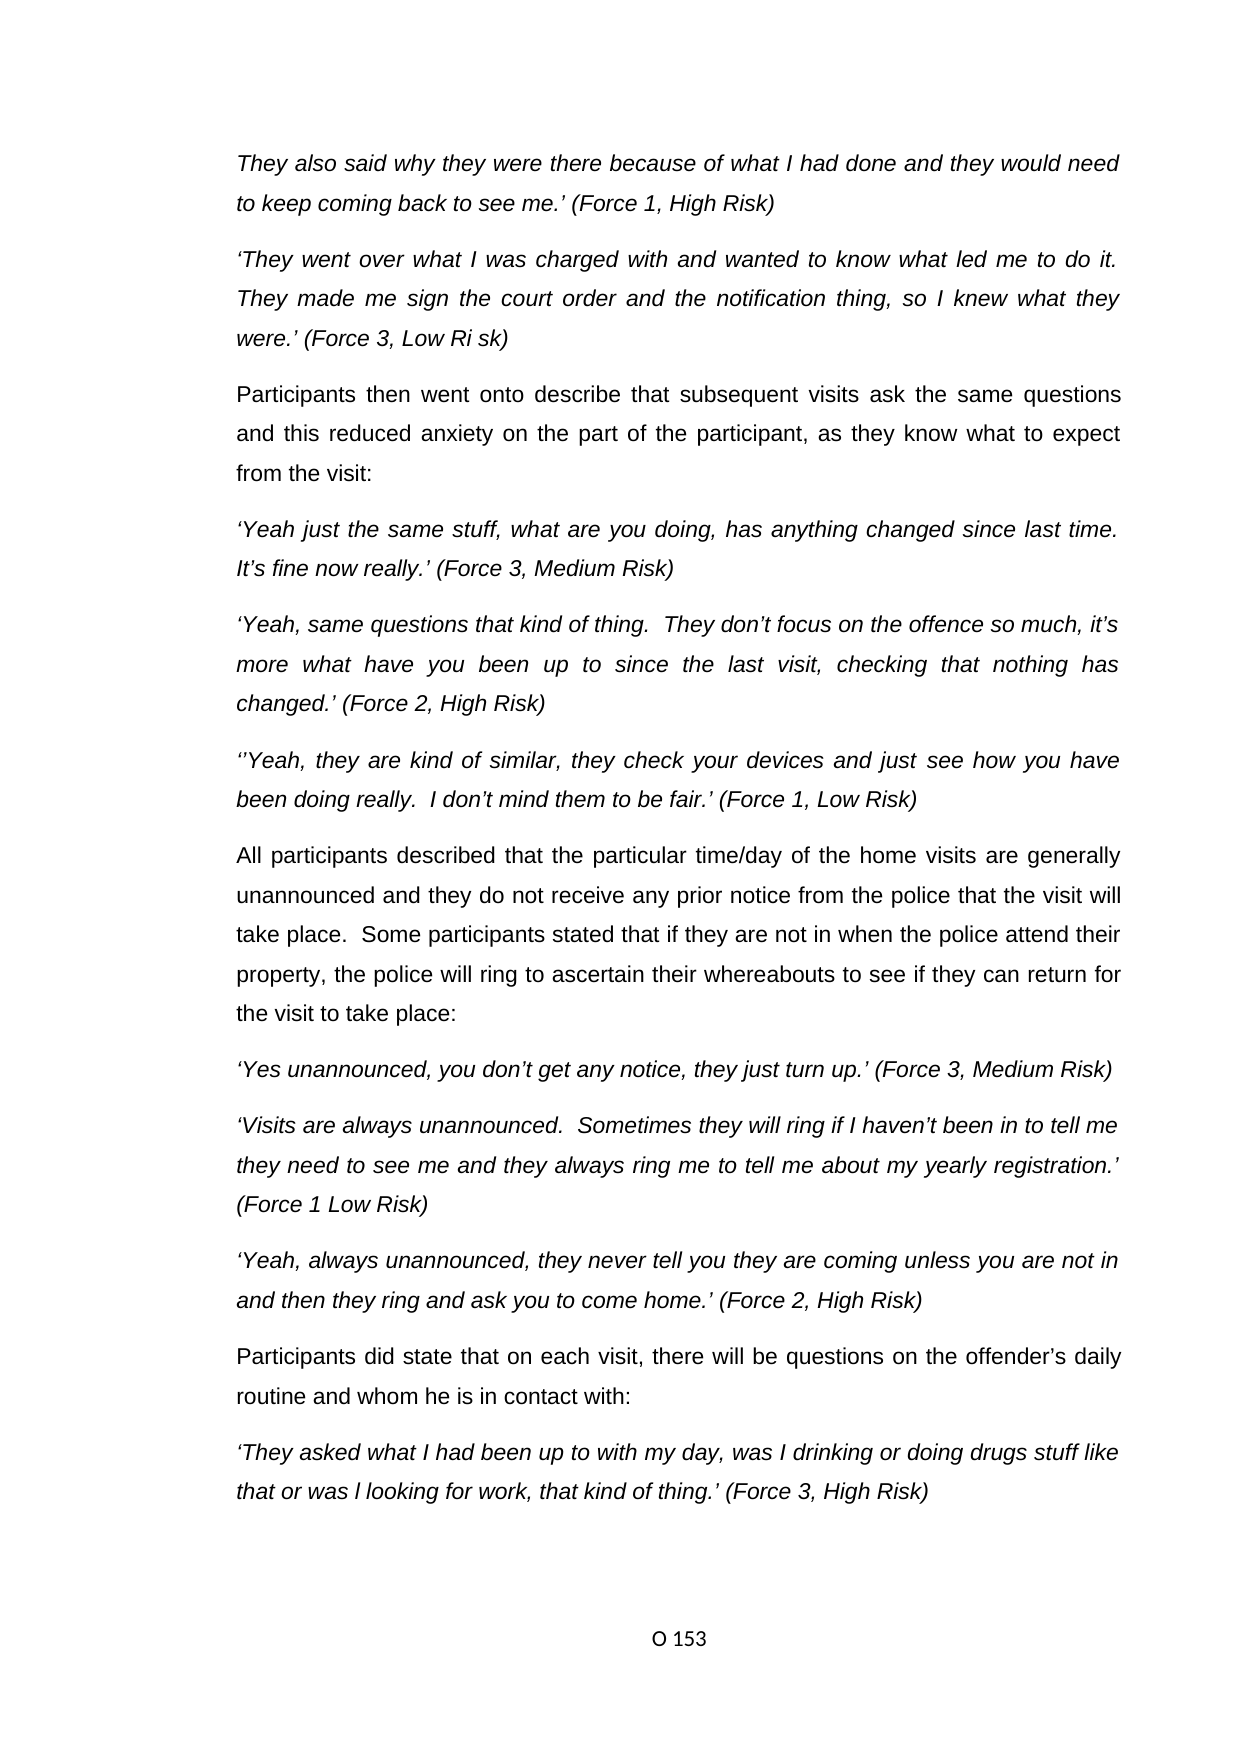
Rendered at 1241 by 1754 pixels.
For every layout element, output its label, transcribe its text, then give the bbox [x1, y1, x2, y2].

text ‘Yeah, same questions that kind of thing. They don’t focus on the offence so much, it’s more what have you been up to since the last visit, checking that nothing has changed.’ (Force 2, High Risk) [236, 611, 1122, 717]
text ‘They asked what I had been up to with my day, was I drinking or doing drugs stuff like that or was l looking for work, that kind of thing.’ (Force 3, High Risk) [236, 1439, 1122, 1504]
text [236, 150, 1122, 216]
text All participants described that the particular time/day of the home visits are generally unannounced and they do not receive any prior notice from the police that the visit will take place. Some participants stated that if they are not in when the police attend their property, the police will ring to ascertain their whereabouts to see if they can return for the visit to take place: [236, 842, 1122, 1026]
text ‘Yes unannounced, you don’t get any notice, they just turn up.’ (Force 3, Medium Risk) [236, 1056, 1122, 1083]
text ‘Visits are always unannounced. Sometimes they will ring if I haven’t been in to tell me they need to see me and they always ring me to tell me about my yearly registration.’ (Force 1 Low Risk) [236, 1112, 1122, 1218]
text ‘Yeah just the same stuff, what are you doing, has anything changed since last time. It’s fine now really.’ (Force 3, Medium Risk) [236, 516, 1122, 582]
text ‘They went over what I was charged with and wanted to know what led me to do it. They made me sign the court order and the notification thing, so I knew what they were.’ (Force 3, Low Ri sk) [236, 246, 1122, 351]
text Participants then went onto describe that subsequent visits ask the same questions and this reduced anxiety on the part of the participant, as they know what to expect from the visit: [236, 381, 1122, 486]
text ‘Yeah, always unannounced, they never tell you they are coming unless you are not in and then they ring and ask you to come home.’ (Force 2, High Risk) [236, 1247, 1122, 1313]
text ‘’Yeah, they are kind of similar, they check your devices and just see how you have been doing really. I don’t mind them to be fair.’ (Force 1, Low Risk) [236, 747, 1122, 812]
text Participants did state that on each visit, there will be questions on the offender’s daily routine and whom he is in contact with: [236, 1343, 1122, 1409]
